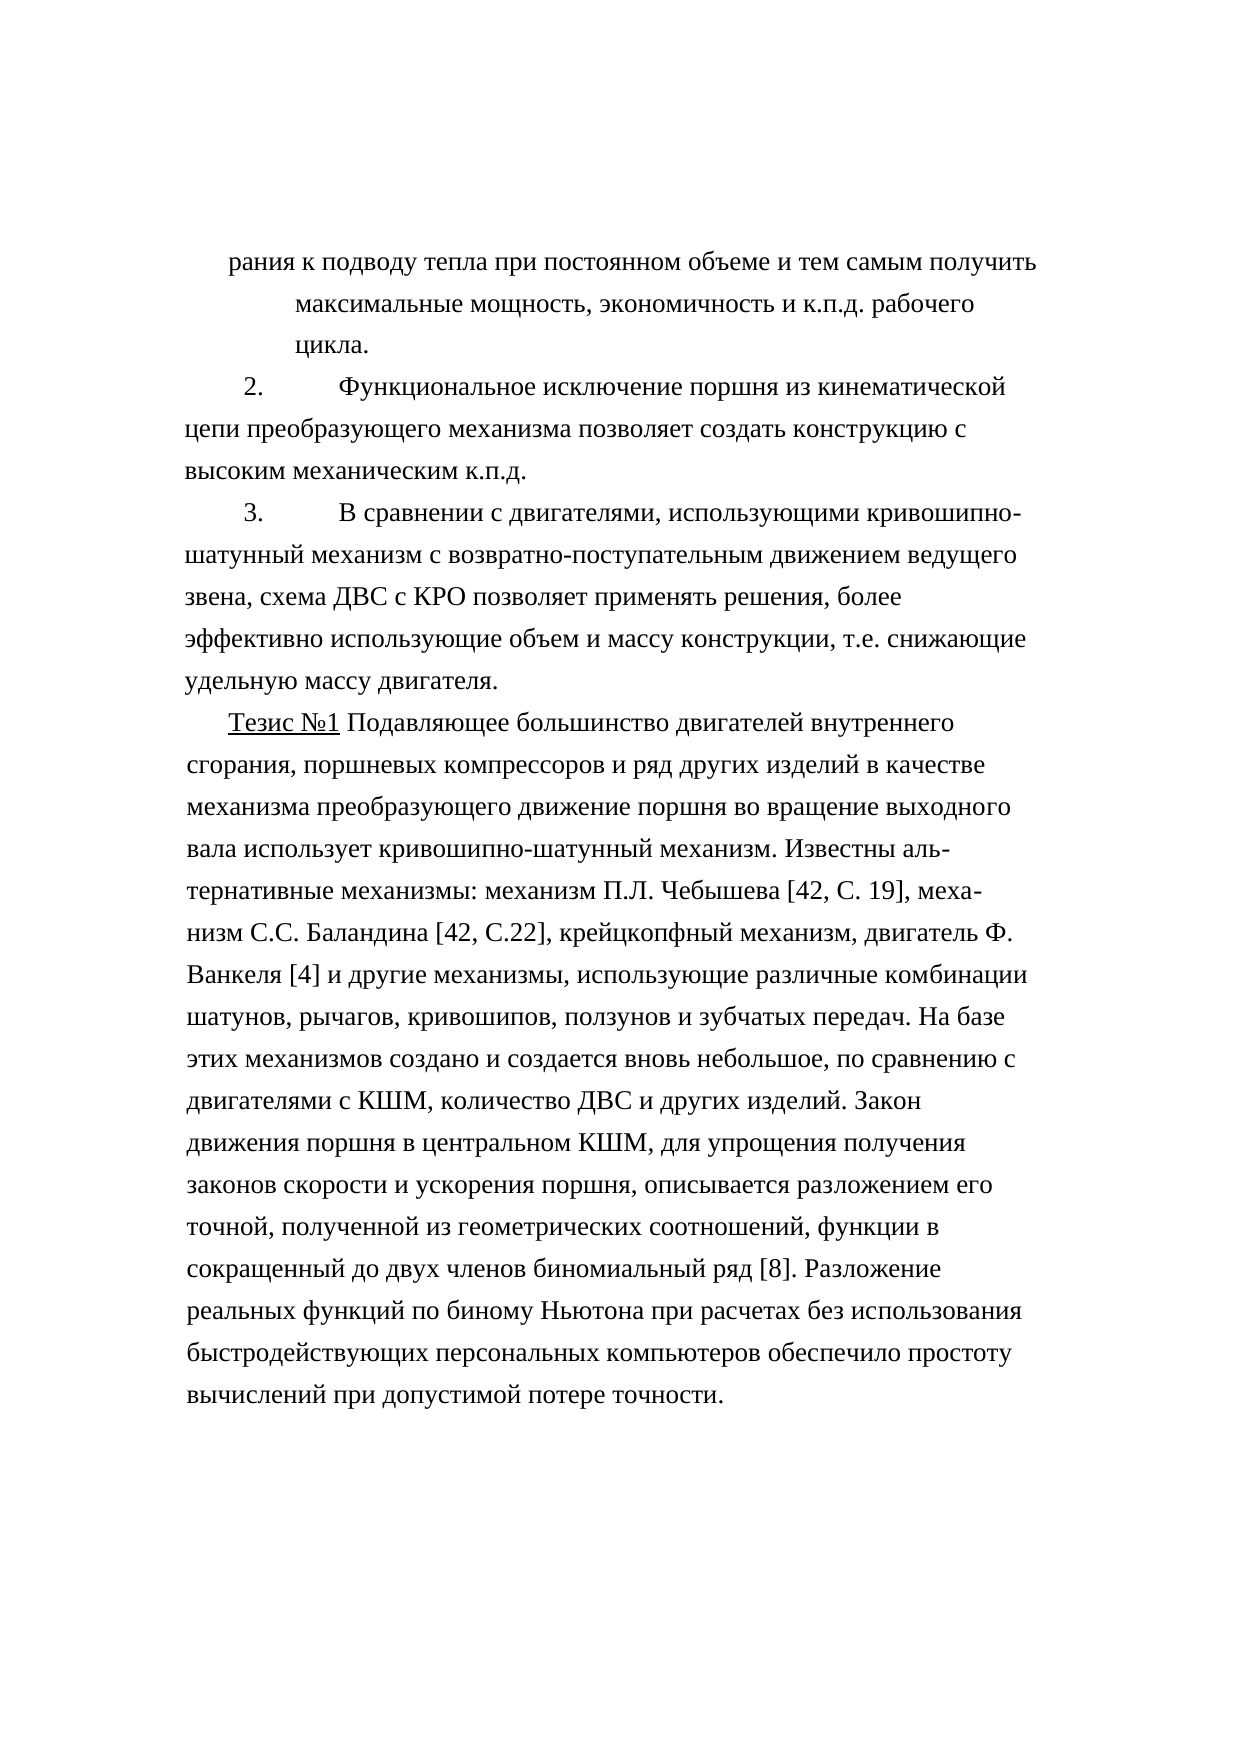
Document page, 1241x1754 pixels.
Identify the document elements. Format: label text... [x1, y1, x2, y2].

list Функциональное исключение поршня из кинематической цепи преобразующего механизма позволяет создать конструкцию с высоким механическим к.п.д. [184, 362, 1029, 488]
text Тезис №1 Подавляющее большинство двигателей внутреннего сгорания, поршневых компрессоров и ряд других изделий в качестве механизма преобразующего движение поршня во вращение выходного вала использует кривошипно-шатунный механизм. Известны альтернативные механизмы: механизм П.Л. Чебышева [42, С. 19], механизм С.С. Баландина [42, С.22], крейцкопфный механизм, двигатель Ф. Ванкеля [4] и другие механизмы, использующие различные комбинации шатунов, рычагов, кривошипов, ползунов и зубчатых передач. На базе этих механизмов создано и создается вновь небольшое, по сравнению с двигателями с КШМ, количество ДВС и других изделий. Закон движения поршня в центральном КШМ, для упрощения получения законов скорости и ускорения поршня, описывается разложением его точной, полученной из геометрических соотношений, функции в сокращенный до двух членов биномиальный ряд [8]. Разложение реальных функций по биному Ньютона при расчетах без использования быстродействующих персональных компьютеров обеспечило простоту вычислений при допустимой потере точности. [186, 698, 1029, 1412]
list В сравнении с двигателями, использующими кривошипношатунный механизм с возвратно-поступательным движением ведущего звена, схема ДВС с КРО позволяет применять решения, более эффективно использующие объем и массу конструкции, т.е. снижающие удельную массу двигателя. [184, 488, 1029, 698]
text рания к подводу тепла при постоянном объеме и тем самым получить максимальные мощность, экономичность и к.п.д. рабочего цикла. [228, 237, 1050, 362]
